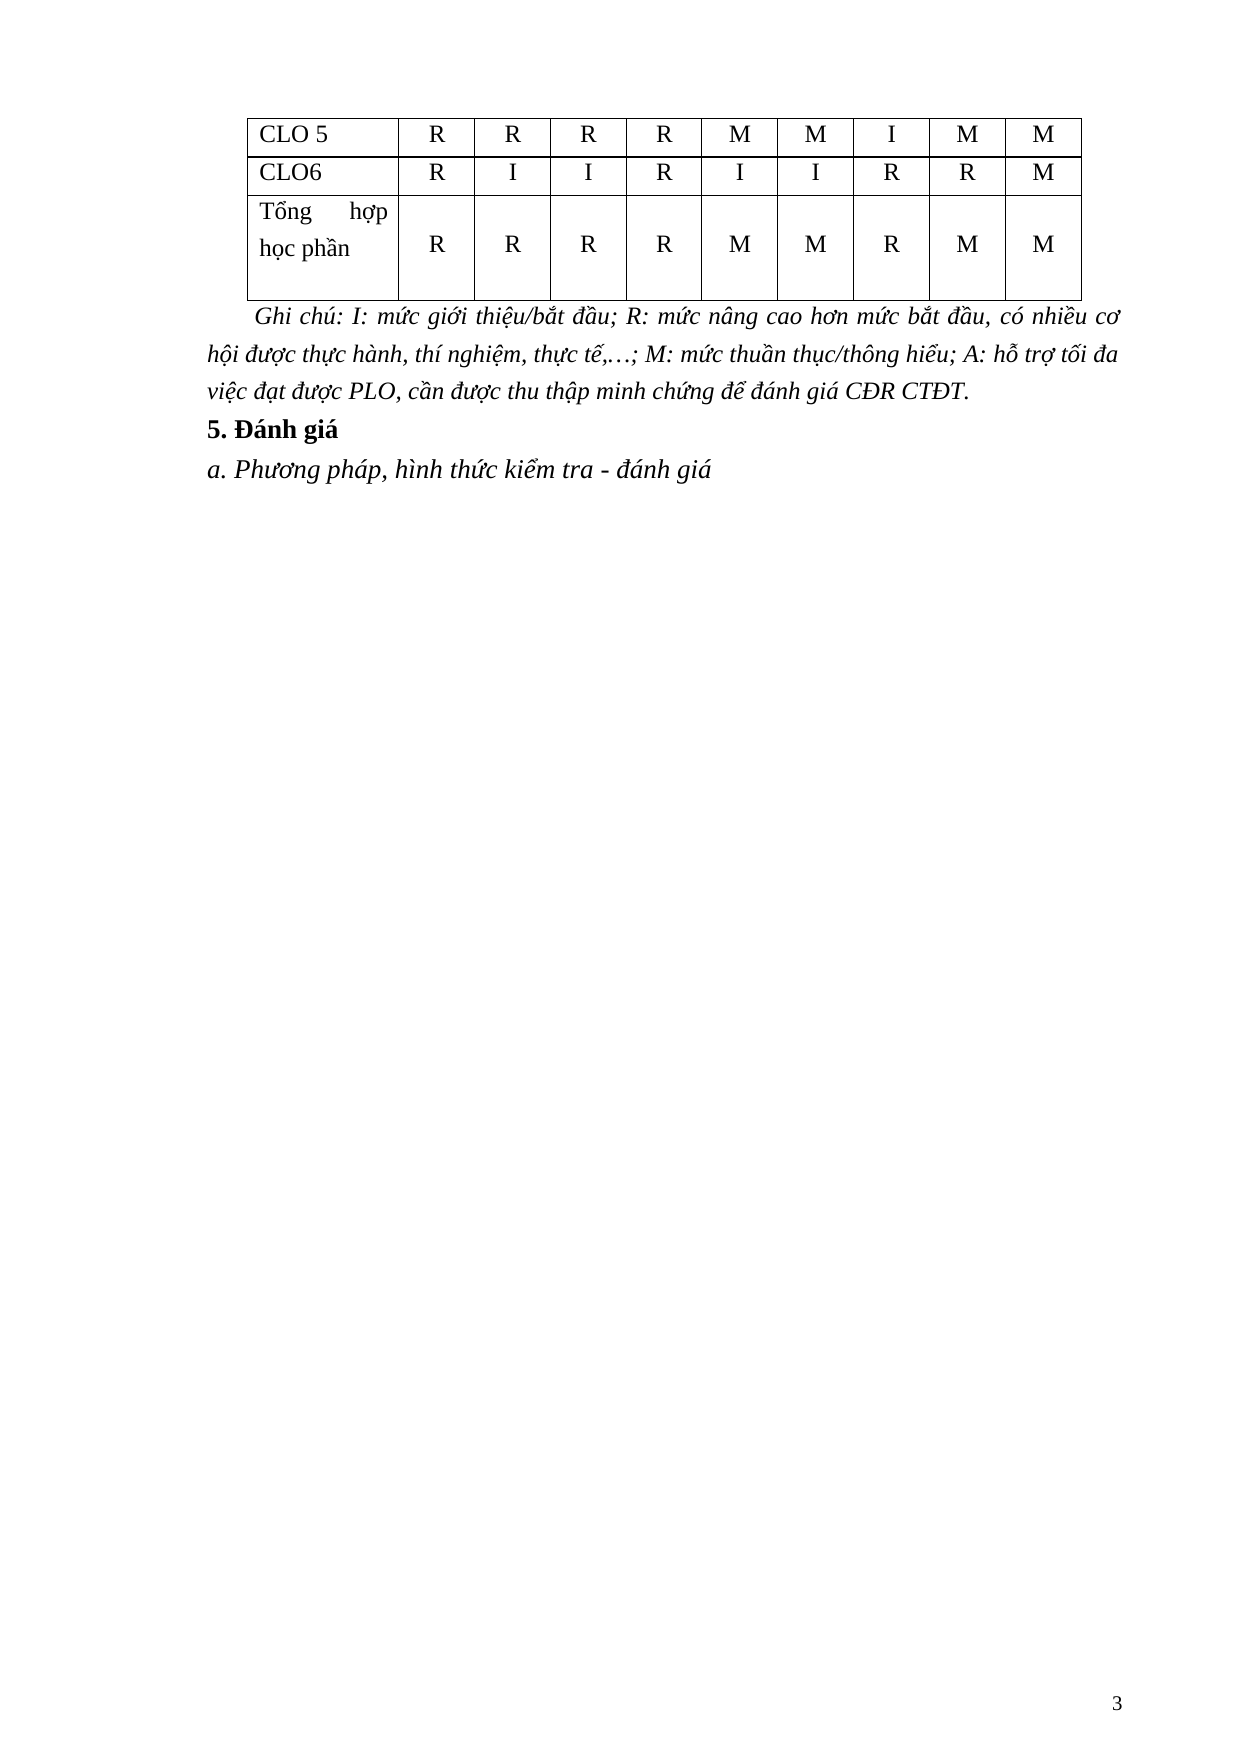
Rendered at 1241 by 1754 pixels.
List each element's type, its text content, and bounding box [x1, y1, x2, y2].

table_cell R [627, 119, 701, 156]
table_cell M [778, 119, 853, 156]
table_cell I [551, 158, 626, 195]
table_cell M [930, 196, 1005, 300]
table_cell R [475, 196, 550, 300]
table_cell M [1006, 119, 1081, 156]
text Ghi chú: I: mức giới thiệu/bắt đầu; R: mức nâng cao hơn mức bắt đầu, có nhiều cơ hội được thực hành, thí nghiệm, thực tế,…; M: mức thuần thục/thông hiểu; A: hỗ trợ tối đa việc đạt được PLO, cần được thu thập minh chứng để đánh giá CĐR CTĐT. [207, 301, 1122, 405]
table_cell Tổng hợp học phần [248, 196, 398, 300]
table_cell I [475, 158, 550, 195]
table_cell I [854, 119, 929, 156]
table_cell R [399, 119, 474, 156]
table_cell R [551, 119, 626, 156]
table_cell I [778, 158, 853, 195]
table_cell R [854, 196, 929, 300]
list a. Phương pháp, hình thức kiểm tra - đánh giá [207, 454, 1122, 485]
table_cell R [627, 196, 701, 300]
table_cell M [930, 119, 1005, 156]
table_cell R [854, 158, 929, 195]
table_cell M [1006, 158, 1081, 195]
table_cell R [399, 158, 474, 195]
table_cell M [702, 196, 777, 300]
table_cell R [475, 119, 550, 156]
text 5. Đánh giá [207, 413, 1122, 444]
table_cell M [702, 119, 777, 156]
table_cell R [399, 196, 474, 300]
table_cell CLO 5 [248, 119, 398, 156]
table_cell I [702, 158, 777, 195]
table_cell R [551, 196, 626, 300]
table_cell R [627, 158, 701, 195]
table_cell R [930, 158, 1005, 195]
table_cell M [1006, 196, 1081, 300]
table_cell CLO6 [248, 158, 398, 195]
table_cell M [778, 196, 853, 300]
